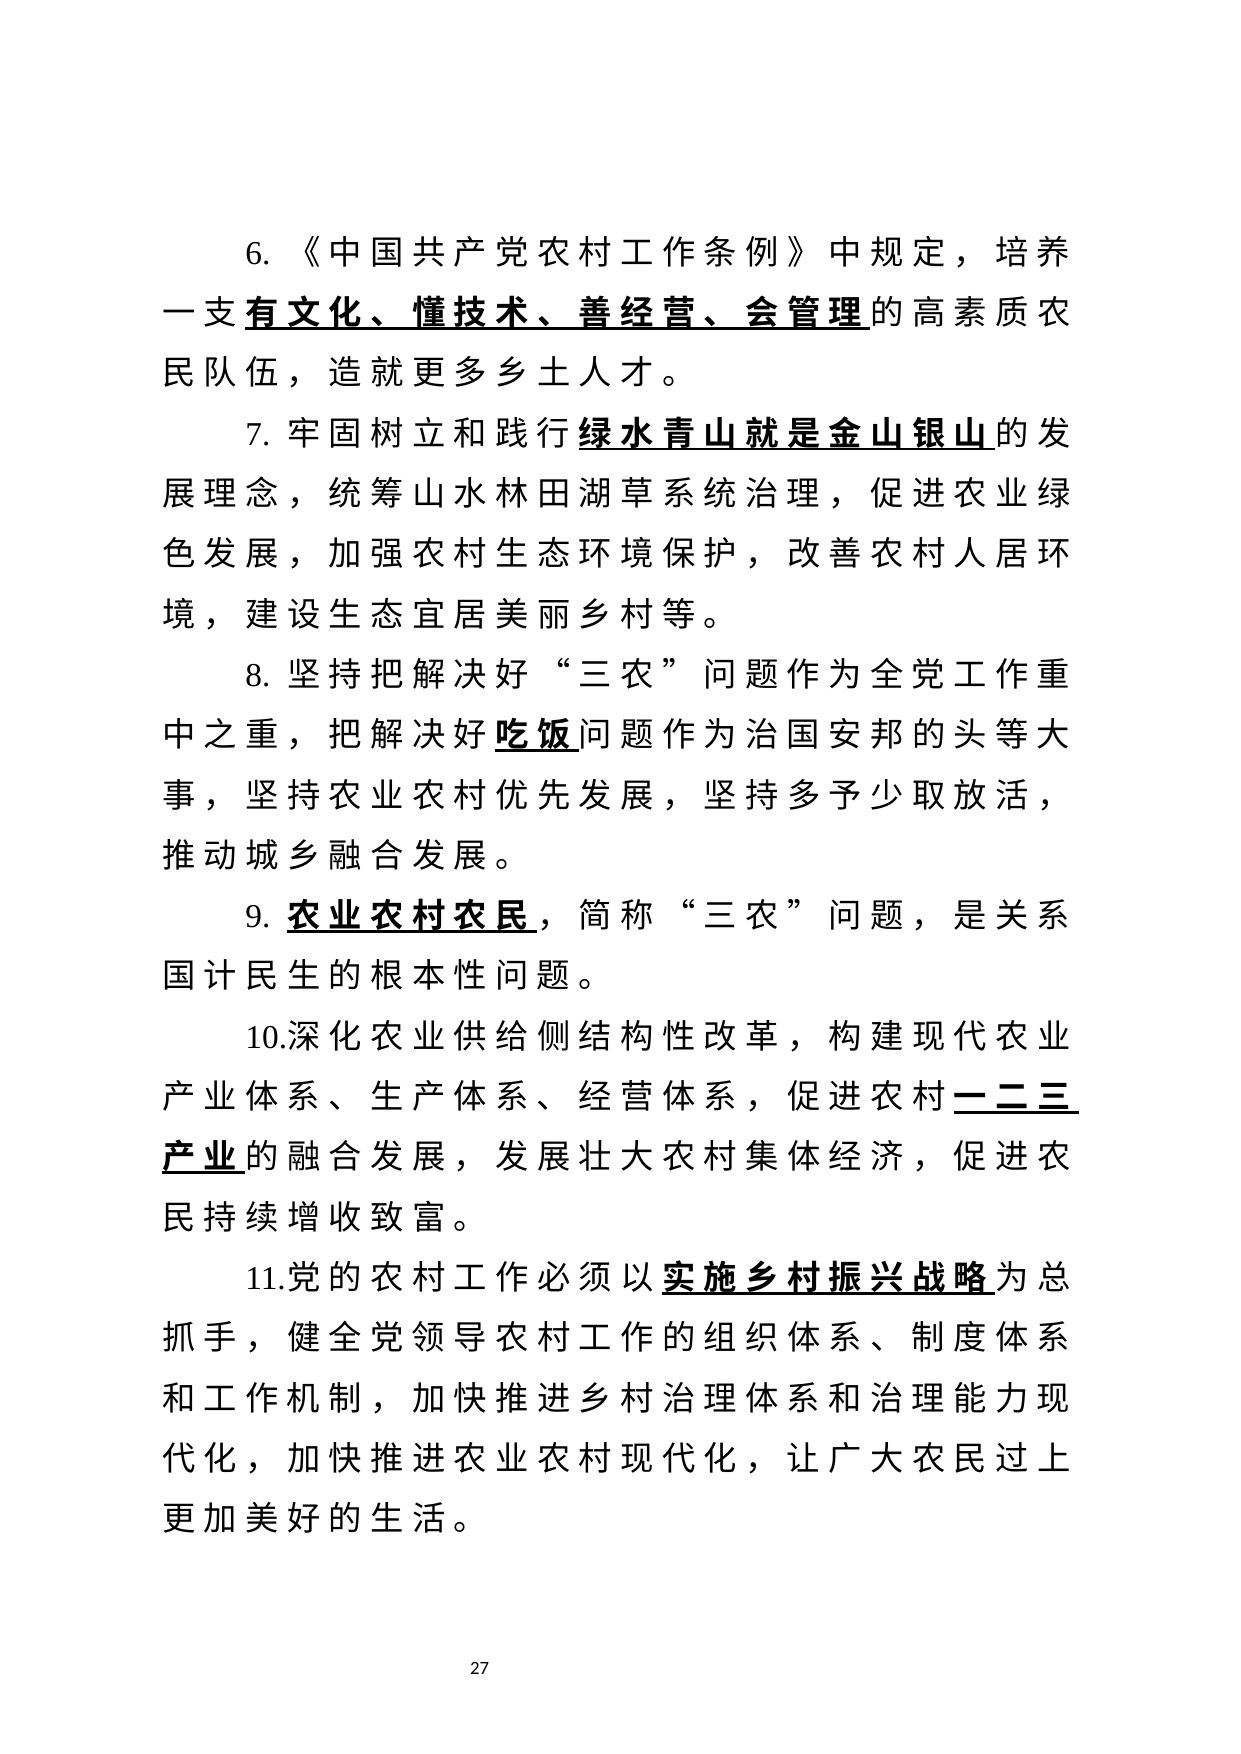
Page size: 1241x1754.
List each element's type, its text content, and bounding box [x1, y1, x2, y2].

list 8.坚持把解决好“三农”问题作为全党工作重中之重，把解决好吃饭问题作为治国安邦的头等大事，坚持农业农村优先发展，坚持多予少取放活，推动城乡融合发展。 [162, 642, 1078, 883]
text 6.《中国共产党农村工作条例》中规定，培养一支有文化、懂技术、善经营、会管理的高素质农民队伍，造就更多乡土人才。 [162, 219, 1078, 400]
list 7.牢固树立和践行绿水青山就是金山银山的发展理念，统筹山水林田湖草系统治理，促进农业绿色发展，加强农村生态环境保护，改善农村人居环境，建设生态宜居美丽乡村等。 [162, 400, 1078, 642]
list 9.农业农村农民，简称“三农”问题，是关系国计民生的根本性问题。 [162, 883, 1078, 1003]
list 11.党的农村工作必须以实施乡村振兴战略为总抓手，健全党领导农村工作的组织体系、制度体系和工作机制，加快推进乡村治理体系和治理能力现代化，加快推进农业农村现代化，让广大农民过上更加美好的生活。 [162, 1245, 1078, 1546]
list 10.深化农业供给侧结构性改革，构建现代农业产业体系、生产体系、经营体系，促进农村一二三产业的融合发展，发展壮大农村集体经济，促进农民持续增收致富。 [162, 1003, 1078, 1245]
